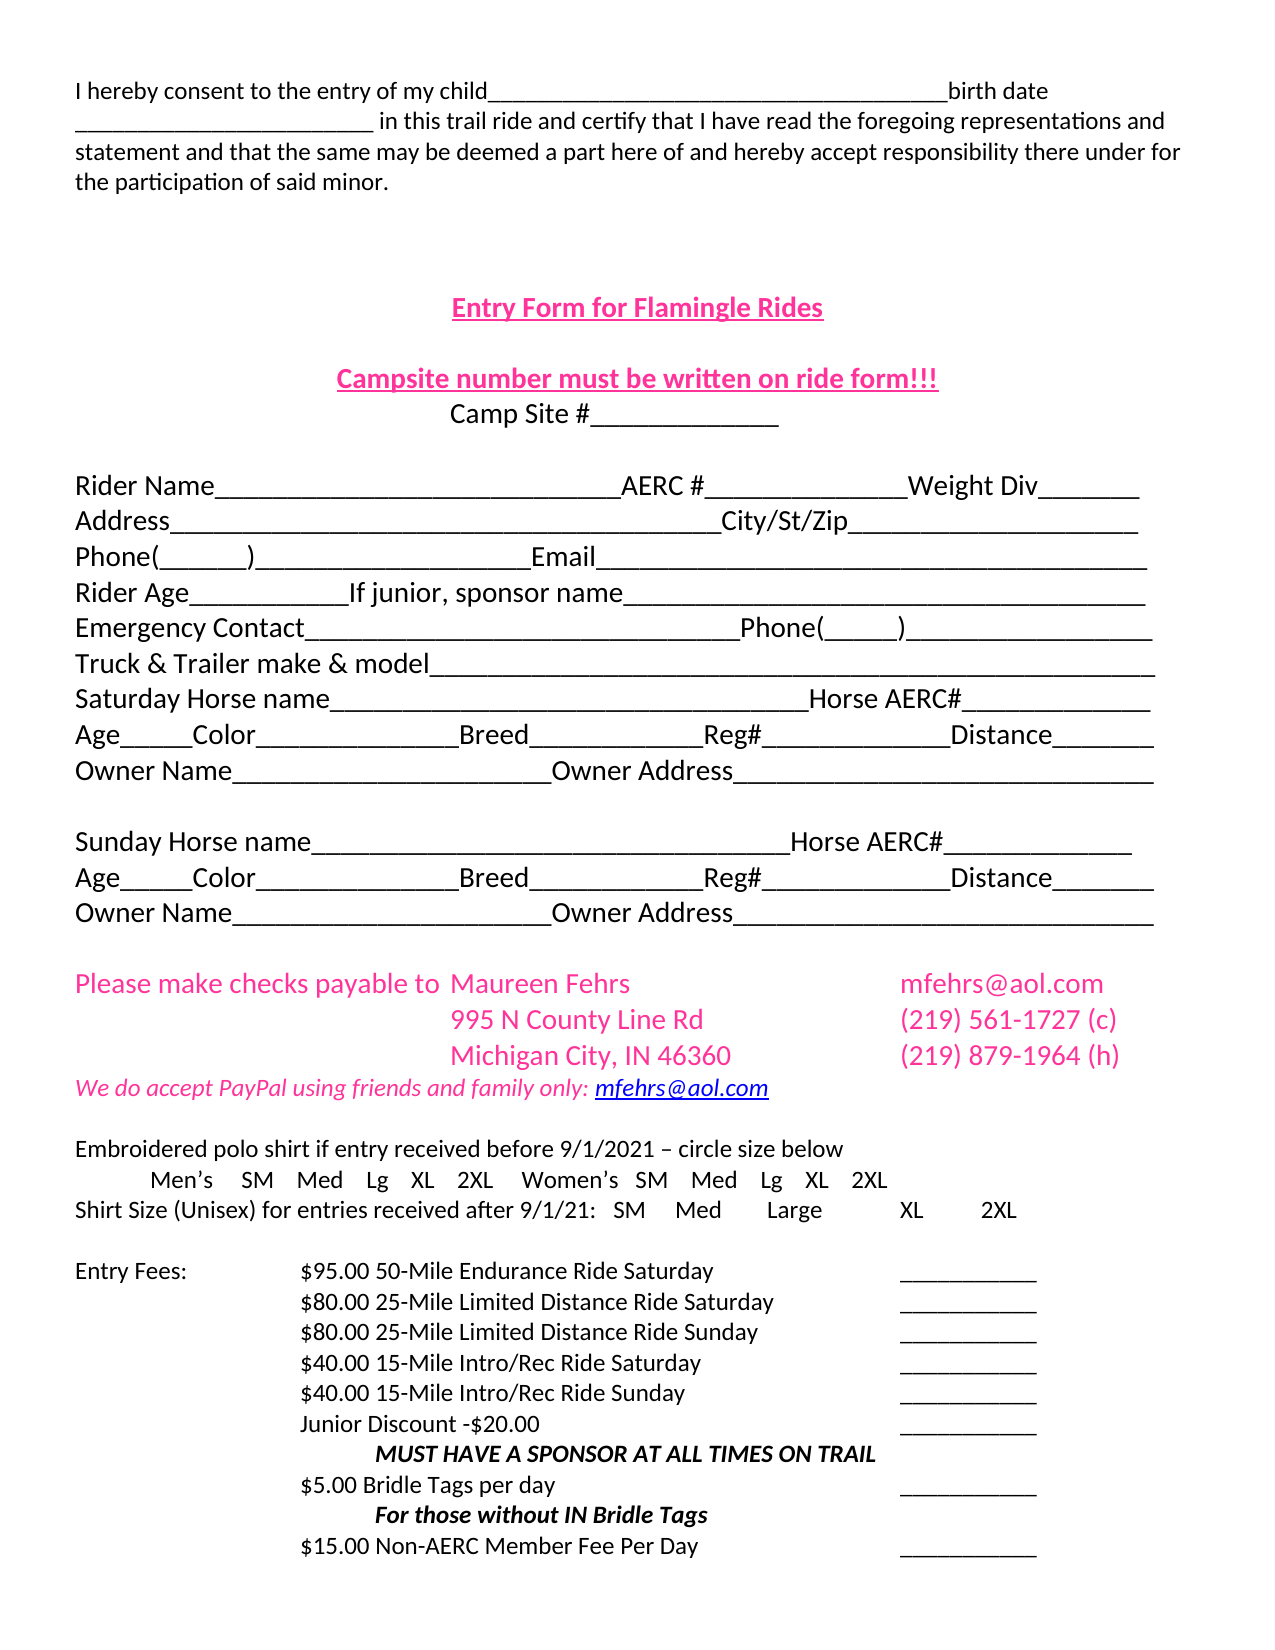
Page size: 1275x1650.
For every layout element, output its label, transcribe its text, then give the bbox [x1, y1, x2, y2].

text Age_____Color______________Breed____________Reg#_____________Distance_______ [75, 716, 1200, 752]
text Emergency Contact______________________________Phone(_____)_________________ [75, 609, 1200, 645]
text Phone(______)___________________Email______________________________________ [75, 538, 1200, 574]
text Camp Site #_____________ [375, 396, 1200, 431]
text I hereby consent to the entry of my child_____________________________________birth date ________________________ in this trail ride and certify that I have read the foregoing representations and statement and that the same may be deemed a part here of and hereby accept responsibility there under for the participation of said minor. [75, 75, 1200, 197]
text Entry Fees: $95.00 50-Mile Endurance Ride Saturday ___________ [75, 1256, 1200, 1286]
text $40.00 15-Mile Intro/Rec Ride Sunday ___________ [75, 1378, 1200, 1408]
text Entry Form for Flamingle Rides [75, 289, 1200, 324]
text Men’s SM Med Lg XL 2XL Women’s SM Med Lg XL 2XL [75, 1164, 1200, 1194]
text We do accept PayPal using friends and family only: mfehrs@aol.com [75, 1072, 1200, 1103]
text Shirt Size (Unisex) for entries received after 9/1/21: SM Med Large XL 2XL [75, 1194, 1200, 1225]
text Please make checks payable to Maureen Fehrs mfehrs@aol.com [75, 966, 1200, 1001]
text Rider Name____________________________AERC #______________Weight Div_______ [75, 467, 1200, 502]
text $15.00 Non-AERC Member Fee Per Day ___________ [75, 1530, 1200, 1561]
text Owner Name______________________Owner Address_____________________________ [75, 752, 1200, 787]
text $80.00 25-Mile Limited Distance Ride Sunday ___________ [75, 1317, 1200, 1347]
text Owner Name______________________Owner Address_____________________________ [75, 894, 1200, 930]
text Junior Discount -$20.00 ___________ [75, 1408, 1200, 1439]
text Sunday Horse name_________________________________Horse AERC#_____________ [75, 823, 1200, 859]
text Michigan City, IN 46360 (219) 879-1964 (h) [75, 1037, 1200, 1072]
text Address______________________________________City/St/Zip____________________ [75, 502, 1200, 538]
text Embroidered polo shirt if entry received before 9/1/2021 – circle size below [75, 1133, 1200, 1164]
text Rider Age___________If junior, sponsor name____________________________________ [75, 574, 1200, 609]
text $80.00 25-Mile Limited Distance Ride Saturday ___________ [75, 1286, 1200, 1317]
text Saturday Horse name_________________________________Horse AERC#_____________ [75, 681, 1200, 716]
text Age_____Color______________Breed____________Reg#_____________Distance_______ [75, 859, 1200, 894]
text $5.00 Bridle Tags per day ___________ [75, 1469, 1200, 1500]
text Truck & Trailer make & model__________________________________________________ [75, 645, 1200, 681]
text Campsite number must be written on ride form!!! [75, 360, 1200, 396]
text MUST HAVE A SPONSOR AT ALL TIMES ON TRAIL [75, 1439, 1200, 1469]
text 995 N County Line Rd (219) 561-1727 (c) [75, 1001, 1200, 1037]
text $40.00 15-Mile Intro/Rec Ride Saturday ___________ [75, 1347, 1200, 1378]
text For those without IN Bridle Tags [75, 1500, 1200, 1530]
